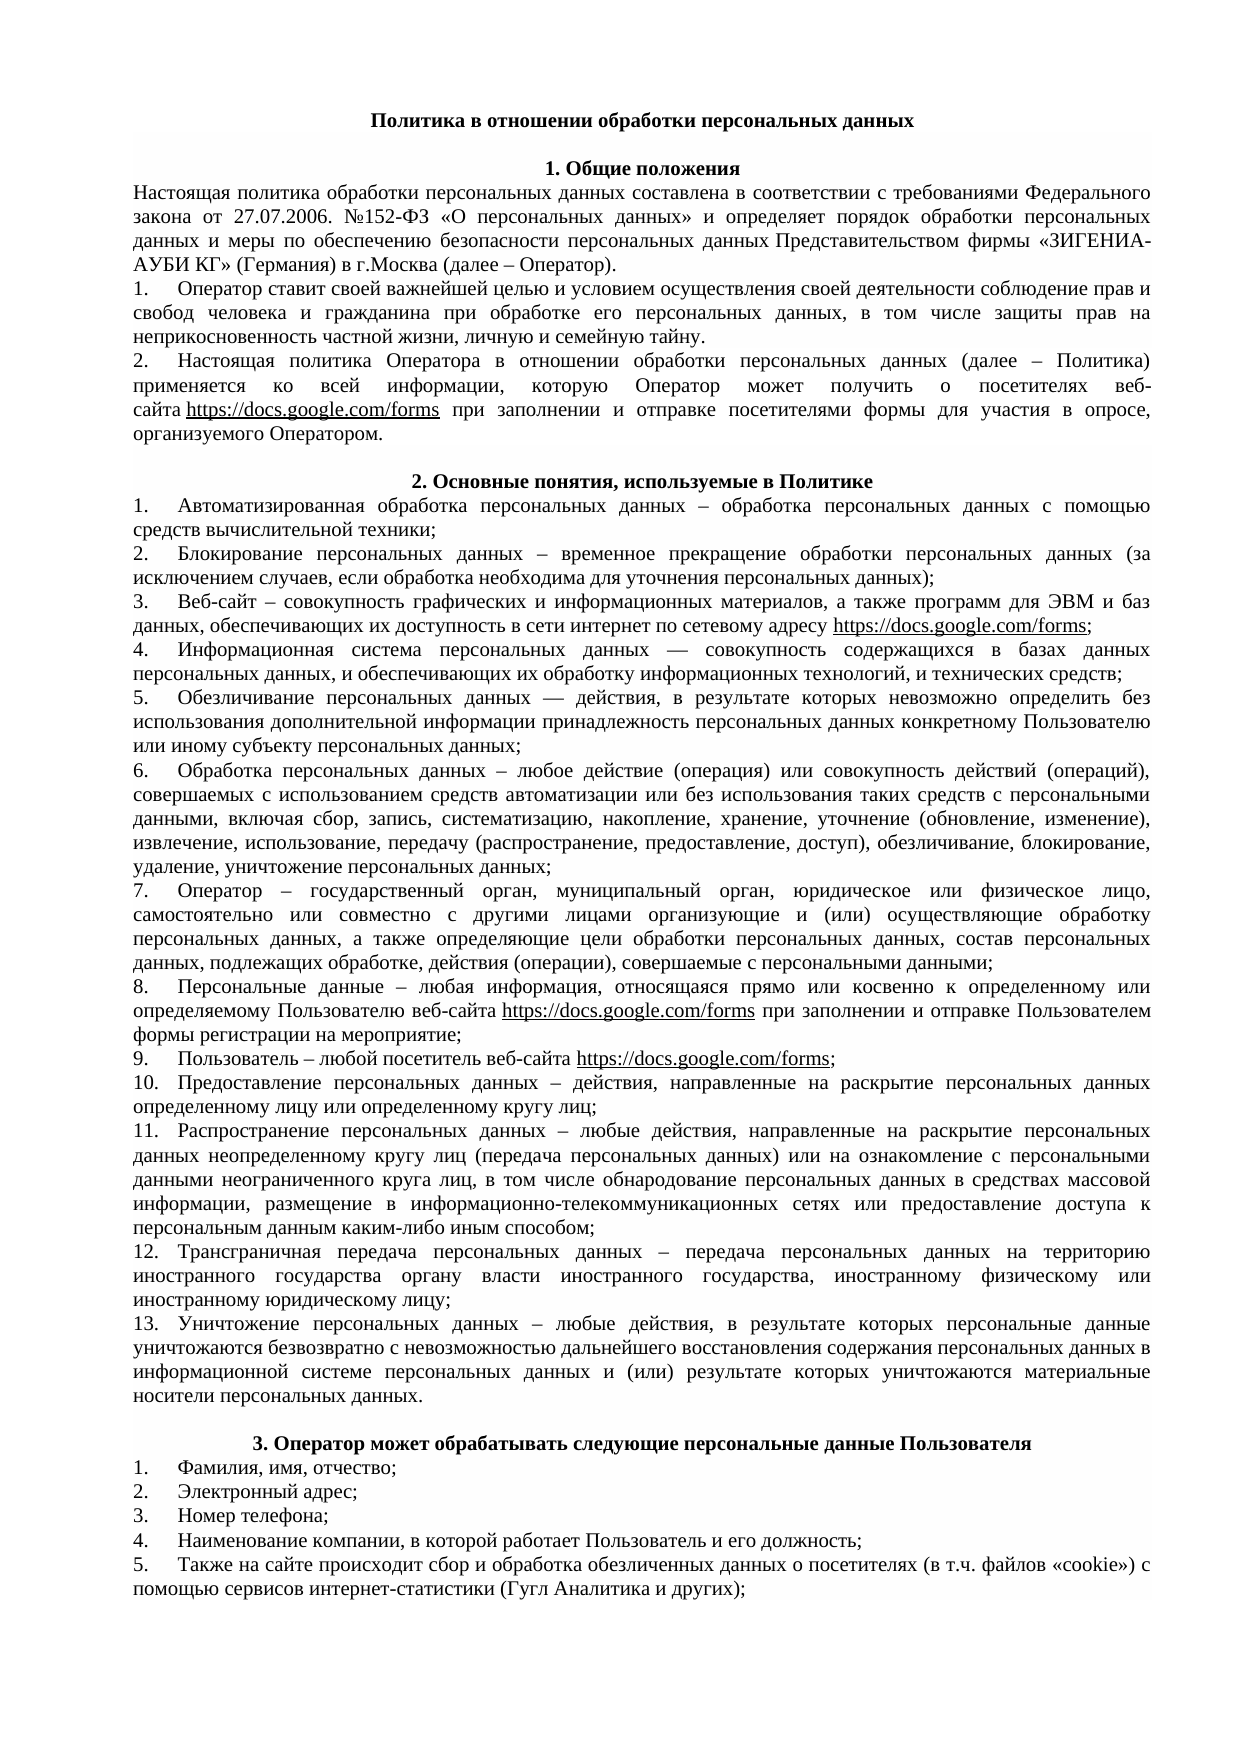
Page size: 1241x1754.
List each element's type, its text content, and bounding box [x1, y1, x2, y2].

list Оператор ставит своей важнейшей целью и условием осуществления своей деятельности соблюдение прав и свобод человека и гражданина при обработке его персональных данных, в том числе защиты прав на неприкосновенность частной жизни, личную и семейную тайну. [133, 276, 1152, 348]
list Распространение персональных данных – любые действия, направленные на раскрытие персональных данных неопределенному кругу лиц (передача персональных данных) или на ознакомление с персональными данными неограниченного круга лиц, в том числе обнародование персональных данных в средствах массовой информации, размещение в информационно-телекоммуникационных сетях или предоставление доступа к персональным данным каким-либо иным способом; [133, 1118, 1152, 1239]
text Настоящая политика обработки персональных данных составлена в соответствии с требованиями Федерального закона от 27.07.2006. №152-ФЗ «О персональных данных» и определяет порядок обработки персональных данных и меры по обеспечению безопасности персональных данных Представительством фирмы «ЗИГЕНИА-АУБИ КГ» (Германия) в г.Москва (далее – Оператор). [133, 180, 1152, 276]
list Электронный адрес; [133, 1479, 1152, 1503]
list Настоящая политика Оператора в отношении обработки персональных данных (далее – Политика) применяется ко всей информации, которую Оператор может получить о посетителях веб-сайта https://docs.google.com/forms при заполнении и отправке посетителями формы для участия в опросе, организуемого Оператором. [133, 348, 1152, 445]
list Также на сайте происходит сбор и обработка обезличенных данных о посетителях (в т.ч. файлов «cookie») с помощью сервисов интернет-статистики (Гугл Аналитика и других); [133, 1552, 1152, 1600]
list Персональные данные – любая информация, относящаяся прямо или косвенно к определенному или определяемому Пользователю веб-сайта https://docs.google.com/forms при заполнении и отправке Пользователем формы регистрации на мероприятие; [133, 974, 1152, 1046]
list Веб-сайт – совокупность графических и информационных материалов, а также программ для ЭВМ и баз данных, обеспечивающих их доступность в сети интернет по сетевому адресу https://docs.google.com/forms; [133, 589, 1152, 637]
list Номер телефона; [133, 1503, 1152, 1527]
list Оператор – государственный орган, муниципальный орган, юридическое или физическое лицо, самостоятельно или совместно с другими лицами организующие и (или) осуществляющие обработку персональных данных, а также определяющие цели обработки персональных данных, состав персональных данных, подлежащих обработке, действия (операции), совершаемые с персональными данными; [133, 878, 1152, 974]
list Фамилия, имя, отчество; [133, 1455, 1152, 1479]
list Наименование компании, в которой работает Пользователь и его должность; [133, 1527, 1152, 1552]
list Автоматизированная обработка персональных данных – обработка персональных данных с помощью средств вычислительной техники; [133, 493, 1152, 541]
text 1. Общие положения [133, 156, 1152, 180]
list Обработка персональных данных – любое действие (операция) или совокупность действий (операций), совершаемых с использованием средств автоматизации или без использования таких средств с персональными данными, включая сбор, запись, систематизацию, накопление, хранение, уточнение (обновление, изменение), извлечение, использование, передачу (распространение, предоставление, доступ), обезличивание, блокирование, удаление, уничтожение персональных данных; [133, 757, 1152, 878]
list Блокирование персональных данных – временное прекращение обработки персональных данных (за исключением случаев, если обработка необходима для уточнения персональных данных); [133, 541, 1152, 589]
list Уничтожение персональных данных – любые действия, в результате которых персональные данные уничтожаются безвозвратно с невозможностью дальнейшего восстановления содержания персональных данных в информационной системе персональных данных и (или) результате которых уничтожаются материальные носители персональных данных. [133, 1311, 1152, 1407]
list Информационная система персональных данных — совокупность содержащихся в базах данных персональных данных, и обеспечивающих их обработку информационных технологий, и технических средств; [133, 637, 1152, 685]
text Политика в отношении обработки персональных данных [133, 108, 1152, 132]
list Обезличивание персональных данных — действия, в результате которых невозможно определить без использования дополнительной информации принадлежность персональных данных конкретному Пользователю или иному субъекту персональных данных; [133, 685, 1152, 757]
list Пользователь – любой посетитель веб-сайта https://docs.google.com/forms; [133, 1046, 1152, 1070]
list Предоставление персональных данных – действия, направленные на раскрытие персональных данных определенному лицу или определенному кругу лиц; [133, 1070, 1152, 1118]
text 3. Оператор может обрабатывать следующие персональные данные Пользователя [133, 1431, 1152, 1455]
text 2. Основные понятия, используемые в Политике [133, 469, 1152, 493]
list Трансграничная передача персональных данных – передача персональных данных на территорию иностранного государства органу власти иностранного государства, иностранному физическому или иностранному юридическому лицу; [133, 1239, 1152, 1311]
